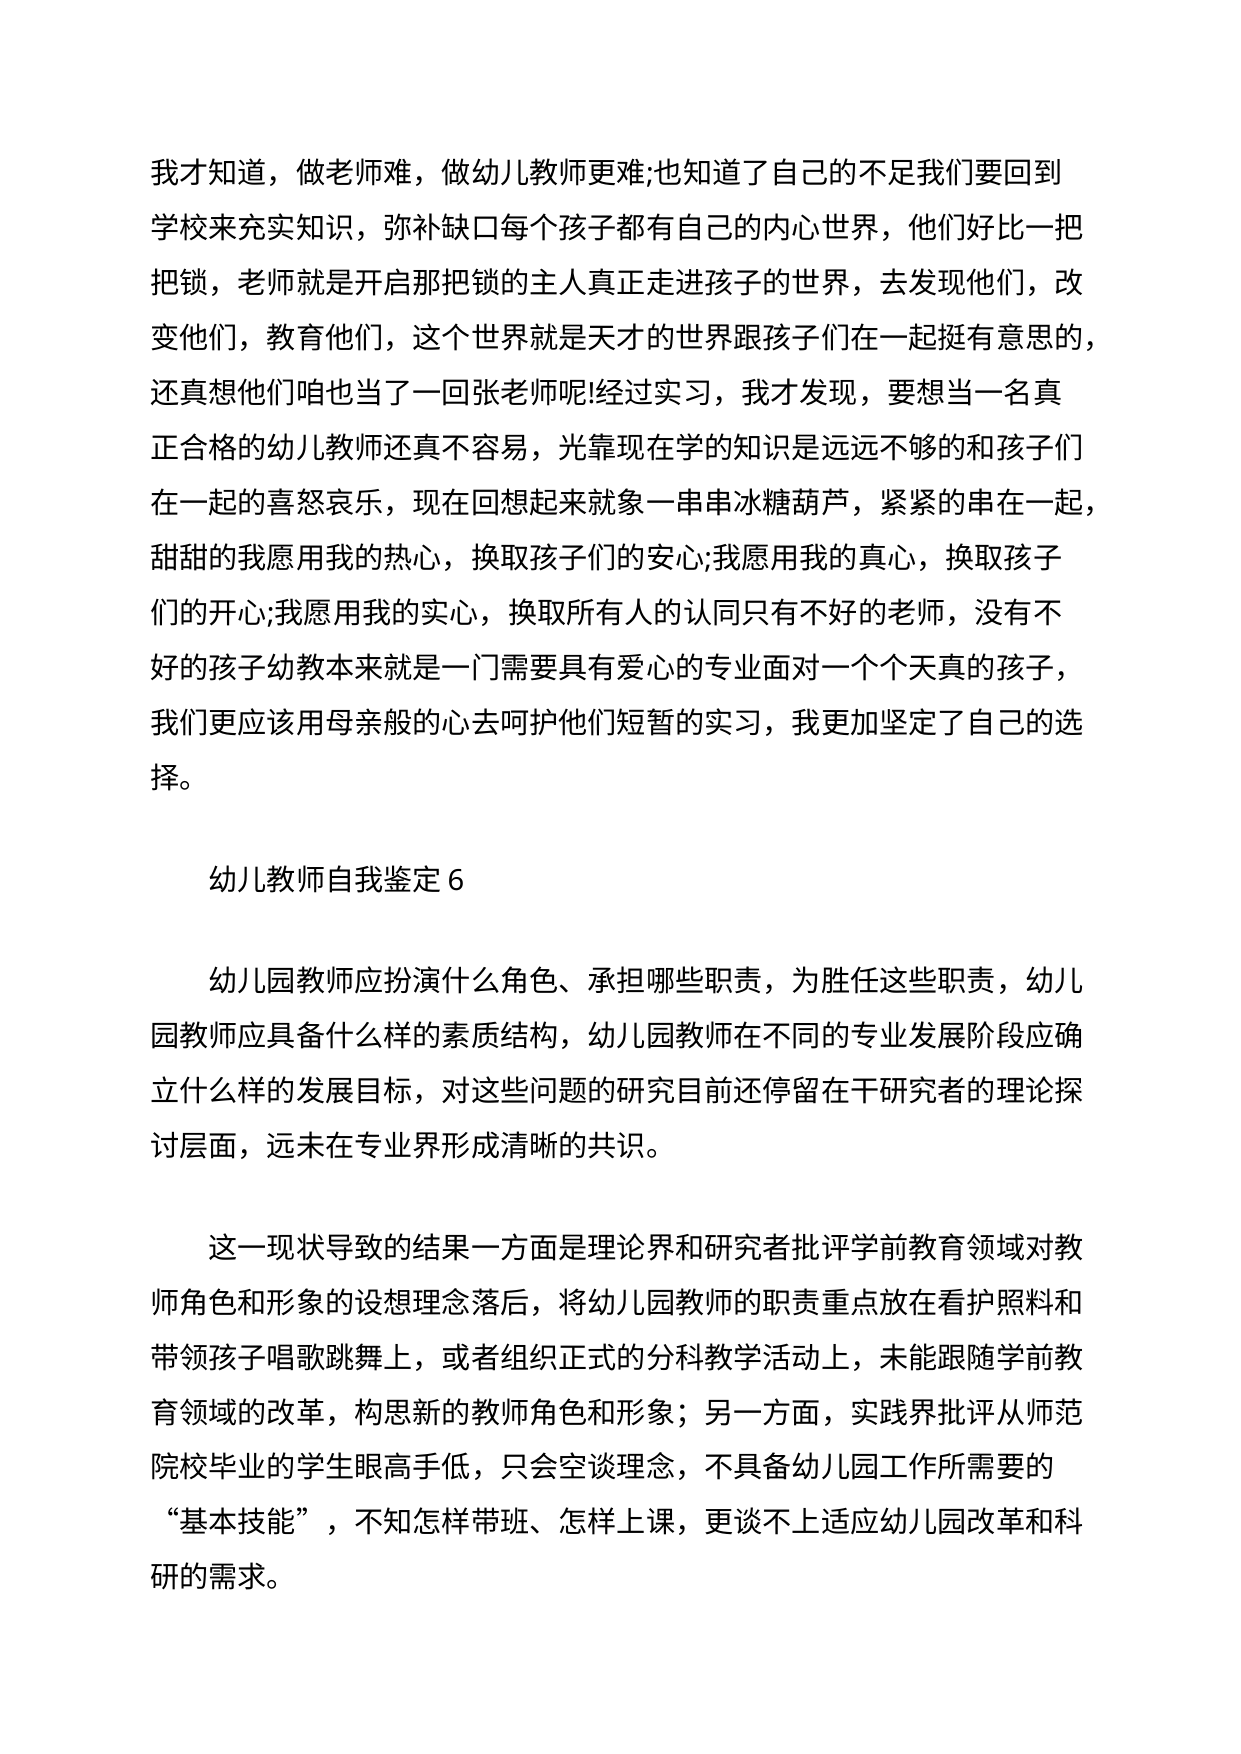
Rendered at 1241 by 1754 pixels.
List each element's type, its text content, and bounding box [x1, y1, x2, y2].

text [150, 150, 1090, 797]
text 这一现状导致的结果一方面是理论界和研究者批评学前教育领域对教师角色和形象的设想理念落后，将幼儿园教师的职责重点放在看护照料和带领孩子唱歌跳舞上，或者组织正式的分科教学活动上，未能跟随学前教育领域的改革，构思新的教师角色和形象；另一方面，实践界批评从师范院校毕业的学生眼高手低，只会空谈理念，不具备幼儿园工作所需要的“基本技能”，不知怎样带班、怎样上课，更谈不上适应幼儿园改革和科研的需求。 [150, 1224, 1090, 1596]
text 幼儿教师自我鉴定6 [150, 856, 1090, 898]
text 幼儿园教师应扮演什么角色、承担哪些职责，为胜任这些职责，幼儿园教师应具备什么样的素质结构，幼儿园教师在不同的专业发展阶段应确立什么样的发展目标，对这些问题的研究目前还停留在干研究者的理论探讨层面，远未在专业界形成清晰的共识。 [150, 958, 1090, 1165]
